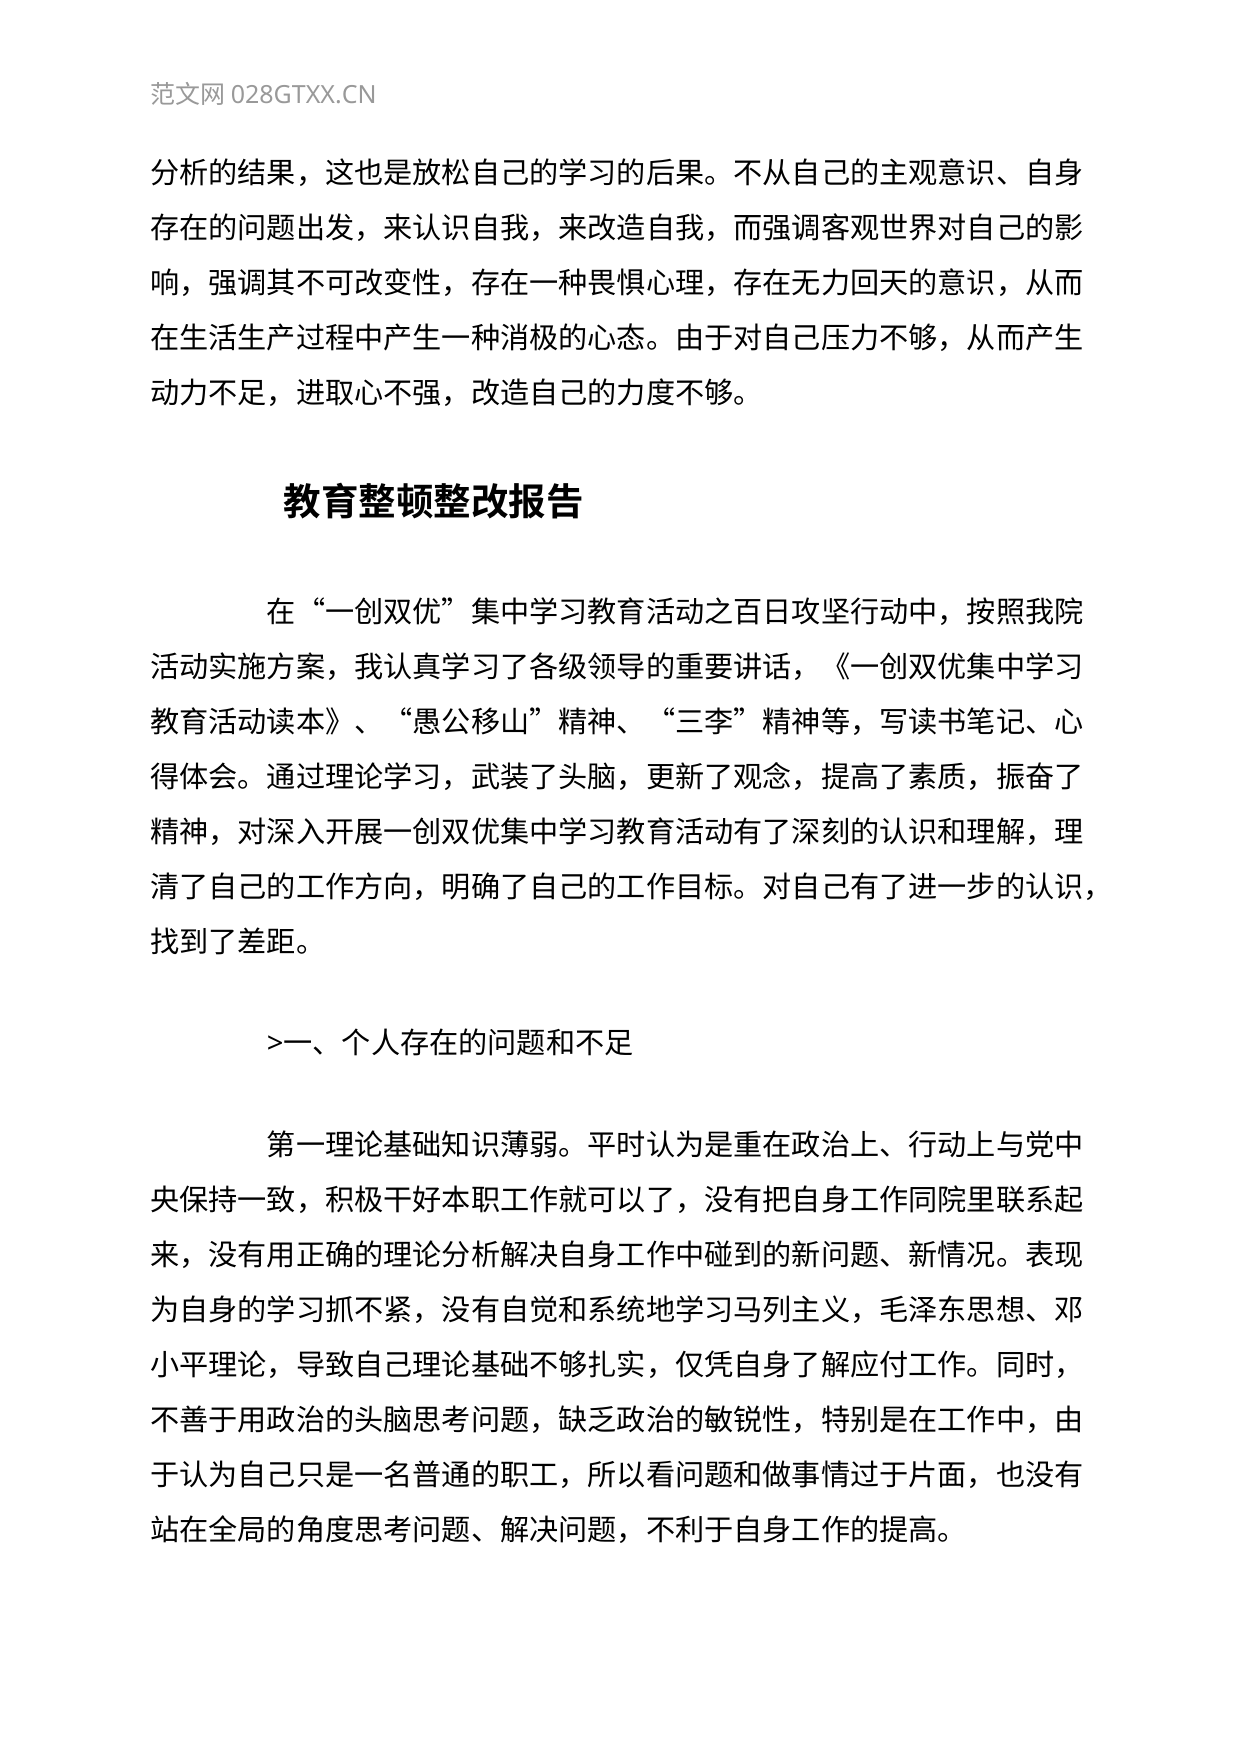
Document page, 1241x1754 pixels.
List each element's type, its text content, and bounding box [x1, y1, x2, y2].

text 在“一创双优”集中学习教育活动之百日攻坚行动中，按照我院活动实施方案，我认真学习了各级领导的重要讲话，《一创双优集中学习教育活动读本》、“愚公移山”精神、“三李”精神等，写读书笔记、心得体会。通过理论学习，武装了头脑，更新了观念，提高了素质，振奋了精神，对深入开展一创双优集中学习教育活动有了深刻的认识和理解，理清了自己的工作方向，明确了自己的工作目标。对自己有了进一步的认识，找到了差距。 [150, 589, 1090, 960]
text 第一理论基础知识薄弱。平时认为是重在政治上、行动上与党中央保持一致，积极干好本职工作就可以了，没有把自身工作同院里联系起来，没有用正确的理论分析解决自身工作中碰到的新问题、新情况。表现为自身的学习抓不紧，没有自觉和系统地学习马列主义，毛泽东思想、邓小平理论，导致自己理论基础不够扎实，仅凭自身了解应付工作。同时，不善于用政治的头脑思考问题，缺乏政治的敏锐性，特别是在工作中，由于认为自己只是一名普通的职工，所以看问题和做事情过于片面，也没有站在全局的角度思考问题、解决问题，不利于自身工作的提高。 [150, 1122, 1090, 1548]
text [150, 150, 1090, 412]
text 教育整顿整改报告 [150, 471, 1090, 526]
text >一、个人存在的问题和不足 [150, 1020, 1090, 1062]
